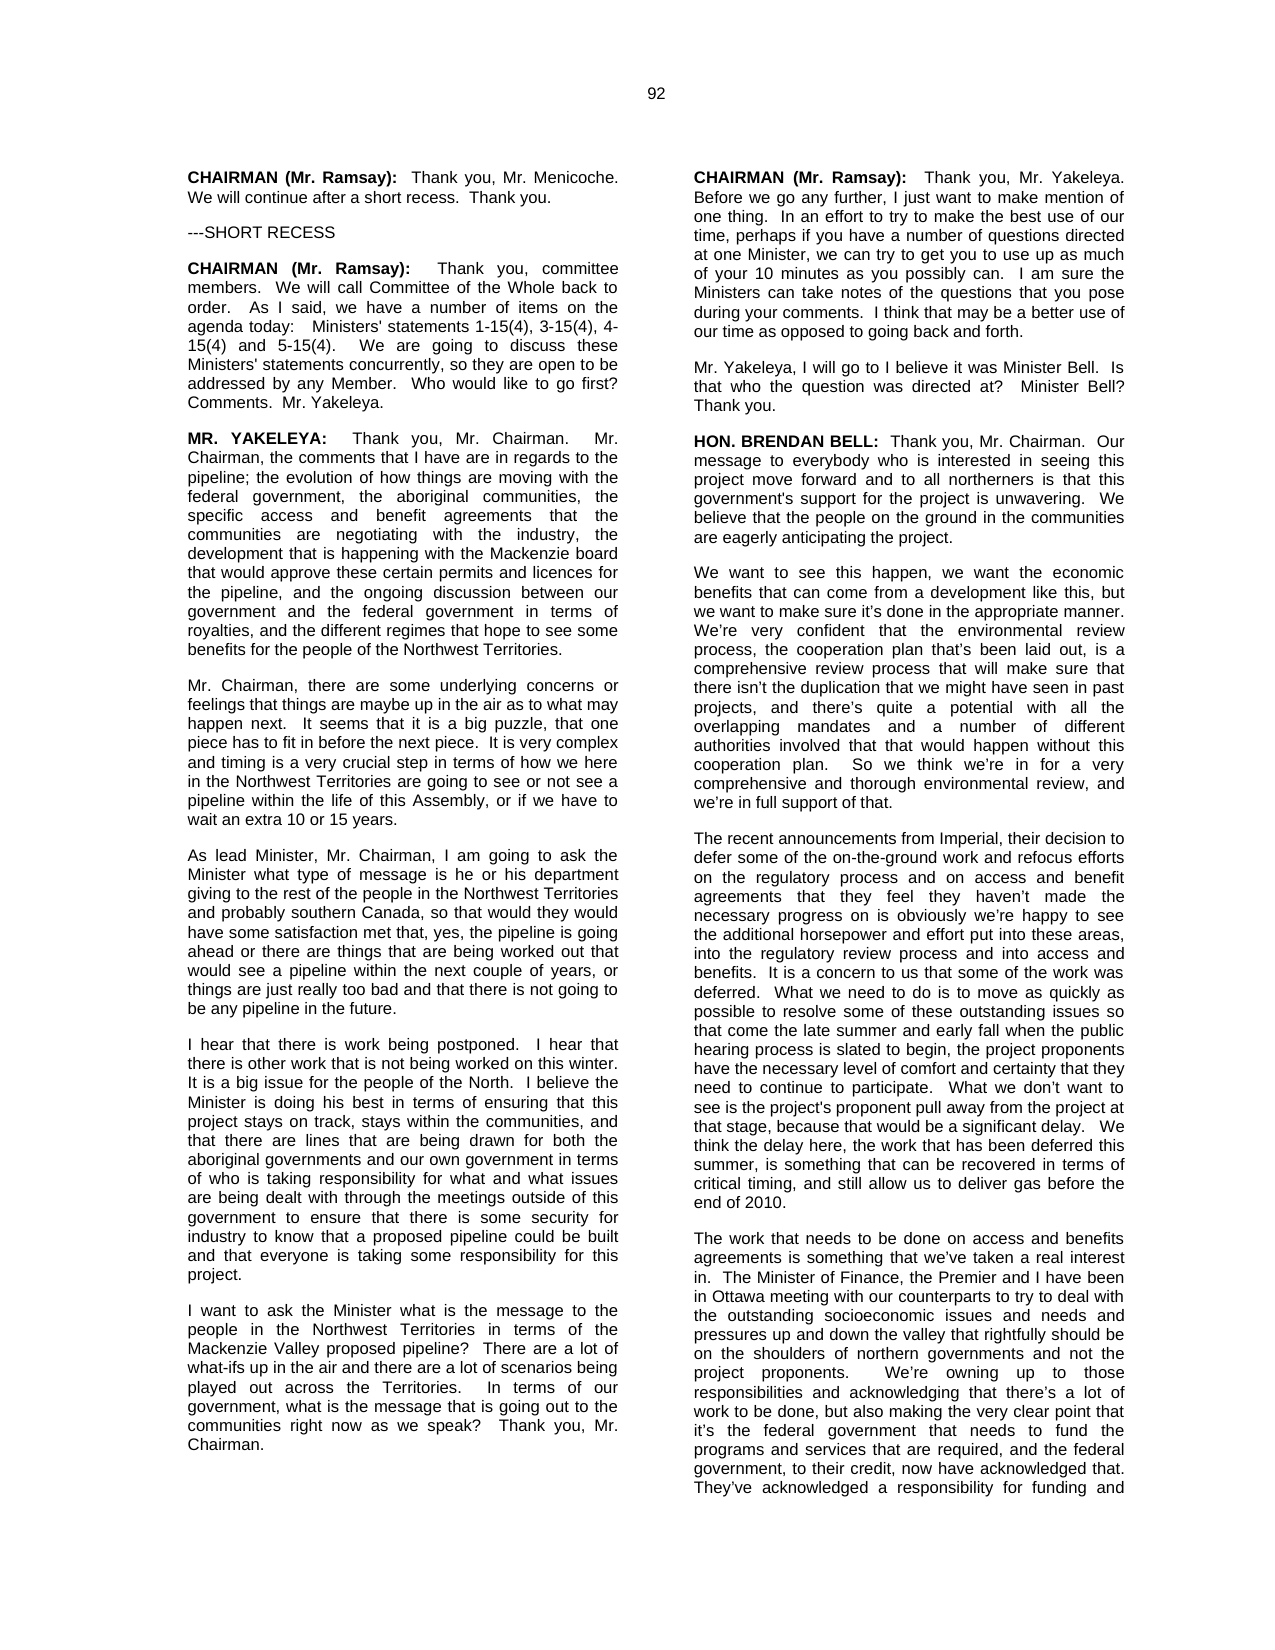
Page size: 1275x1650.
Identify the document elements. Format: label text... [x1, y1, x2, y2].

text Mr. Chairman, there are some underlying concerns or feelings that things are maybe up in the air as to what may happen next. It seems that it is a big puzzle, that one piece has to fit in before the next piece. It is very complex and timing is a very crucial step in terms of how we here in the are going to see or not see a pipeline within the life of this Assembly, or if we have to wait an extra 10 or 15 years. [187, 676, 619, 829]
text The recent announcements from Imperial, their decision to defer some of the on-the-ground work and refocus efforts on the regulatory process and on access and benefit agreements that they feel they haven’t made the necessary progress on is obviously we’re happy to see the additional horsepower and effort put into these areas, into the regulatory review process and into access and benefits. It is a concern to us that some of the work was deferred. What we need to do is to move as quickly as possible to resolve some of these outstanding issues so that come the late summer and early fall when the public hearing process is slated to begin, the project proponents have the necessary level of comfort and certainty that they need to continue to participate. What we don’t want to see is the project's proponent pull away from the project at that stage, because that would be a significant delay. We think the delay here, the work that has been deferred this summer, is something that can be recovered in terms of critical timing, and still allow us to deliver gas before the end of 2010. [694, 829, 1125, 1212]
text CHAIRMAN (Mr. Ramsay): Thank you, Mr. Menicoche. We will continue after a short recess. Thank you. [187, 168, 619, 207]
text I want to ask the Minister what is the message to the people in the in terms of the proposed pipeline? There are a lot of what-ifs up in the air and there are a lot of scenarios being played out across the Territories. In terms of our government, what is the message that is going out to the communities right now as we speak? Thank you, Mr. Chairman. [187, 1301, 619, 1454]
text MR. YAKELEYA: Thank you, Mr. Chairman. Mr. Chairman, the comments that I have are in regards to the pipeline; the evolution of how things are moving with the federal government, the aboriginal communities, the specific access and benefit agreements that the communities are negotiating with the industry, the development that is happening with the Mackenzie board that would approve these certain permits and licences for the pipeline, and the ongoing discussion between our government and the federal government in terms of royalties, and the different regimes that hope to see some benefits for the people of the Northwest Territories. [187, 429, 619, 659]
text Mr. Yakeleya, I will go to I believe it was Minister Bell. Is that who the question was directed at? Minister Bell? Thank you. [694, 357, 1125, 415]
text HON. BRENDAN BELL: Thank you, Mr. Chairman. Our message to everybody who is interested in seeing this project move forward and to all northerners is that this government's support for the project is unwavering. We believe that the people on the ground in the communities are eagerly anticipating the project. [694, 432, 1125, 547]
text ---SHORT RECESS [187, 223, 619, 242]
text CHAIRMAN (Mr. Ramsay): Thank you, Mr. Yakeleya. Before we go any further, I just want to make mention of one thing. In an effort to try to make the best use of our time, perhaps if you have a number of questions directed at one Minister, we can try to get you to use up as much of your 10 minutes as you possibly can. I am sure the Ministers can take notes of the questions that you pose during your comments. I think that may be a better use of our time as opposed to going back and forth. [694, 168, 1125, 341]
text We want to see this happen, we want the economic benefits that can come from a development like this, but we want to make sure it’s done in the appropriate manner. We’re very confident that the environmental review process, the cooperation plan that’s been laid out, is a comprehensive review process that will make sure that there isn’t the duplication that we might have seen in past projects, and there’s quite a potential with all the overlapping mandates and a number of different authorities involved that that would happen without this cooperation plan. So we think we’re in for a very comprehensive and thorough environmental review, and we’re in full support of that. [694, 563, 1125, 812]
text CHAIRMAN (Mr. Ramsay): Thank you, committee members. We will call Committee of the Whole back to order. As I said, we have a number of items on the agenda today: Ministers' statements 1-15(4), 3-15(4), 4-15(4) and 5-15(4). We are going to discuss these Ministers' statements concurrently, so they are open to be addressed by any Member. Who would like to go first? Comments. Mr. Yakeleya. [187, 259, 619, 412]
text I hear that there is work being postponed. I hear that there is other work that is not being worked on this winter. It is a big issue for the people of the North. I believe the Minister is doing his best in terms of ensuring that this project stays on track, stays within the communities, and that there are lines that are being drawn for both the aboriginal governments and our own government in terms of who is taking responsibility for what and what issues are being dealt with through the meetings outside of this government to ensure that there is some security for industry to know that a proposed pipeline could be built and that everyone is taking some responsibility for this project. [187, 1035, 619, 1284]
text As lead Minister, Mr. Chairman, I am going to ask the Minister what type of message is he or his department giving to the rest of the people in the Northwest Territories and probably southern Canada, so that would they would have some satisfaction met that, yes, the pipeline is going ahead or there are things that are being worked out that would see a pipeline within the next couple of years, or things are just really too bad and that there is not going to be any pipeline in the future. [187, 846, 619, 1018]
